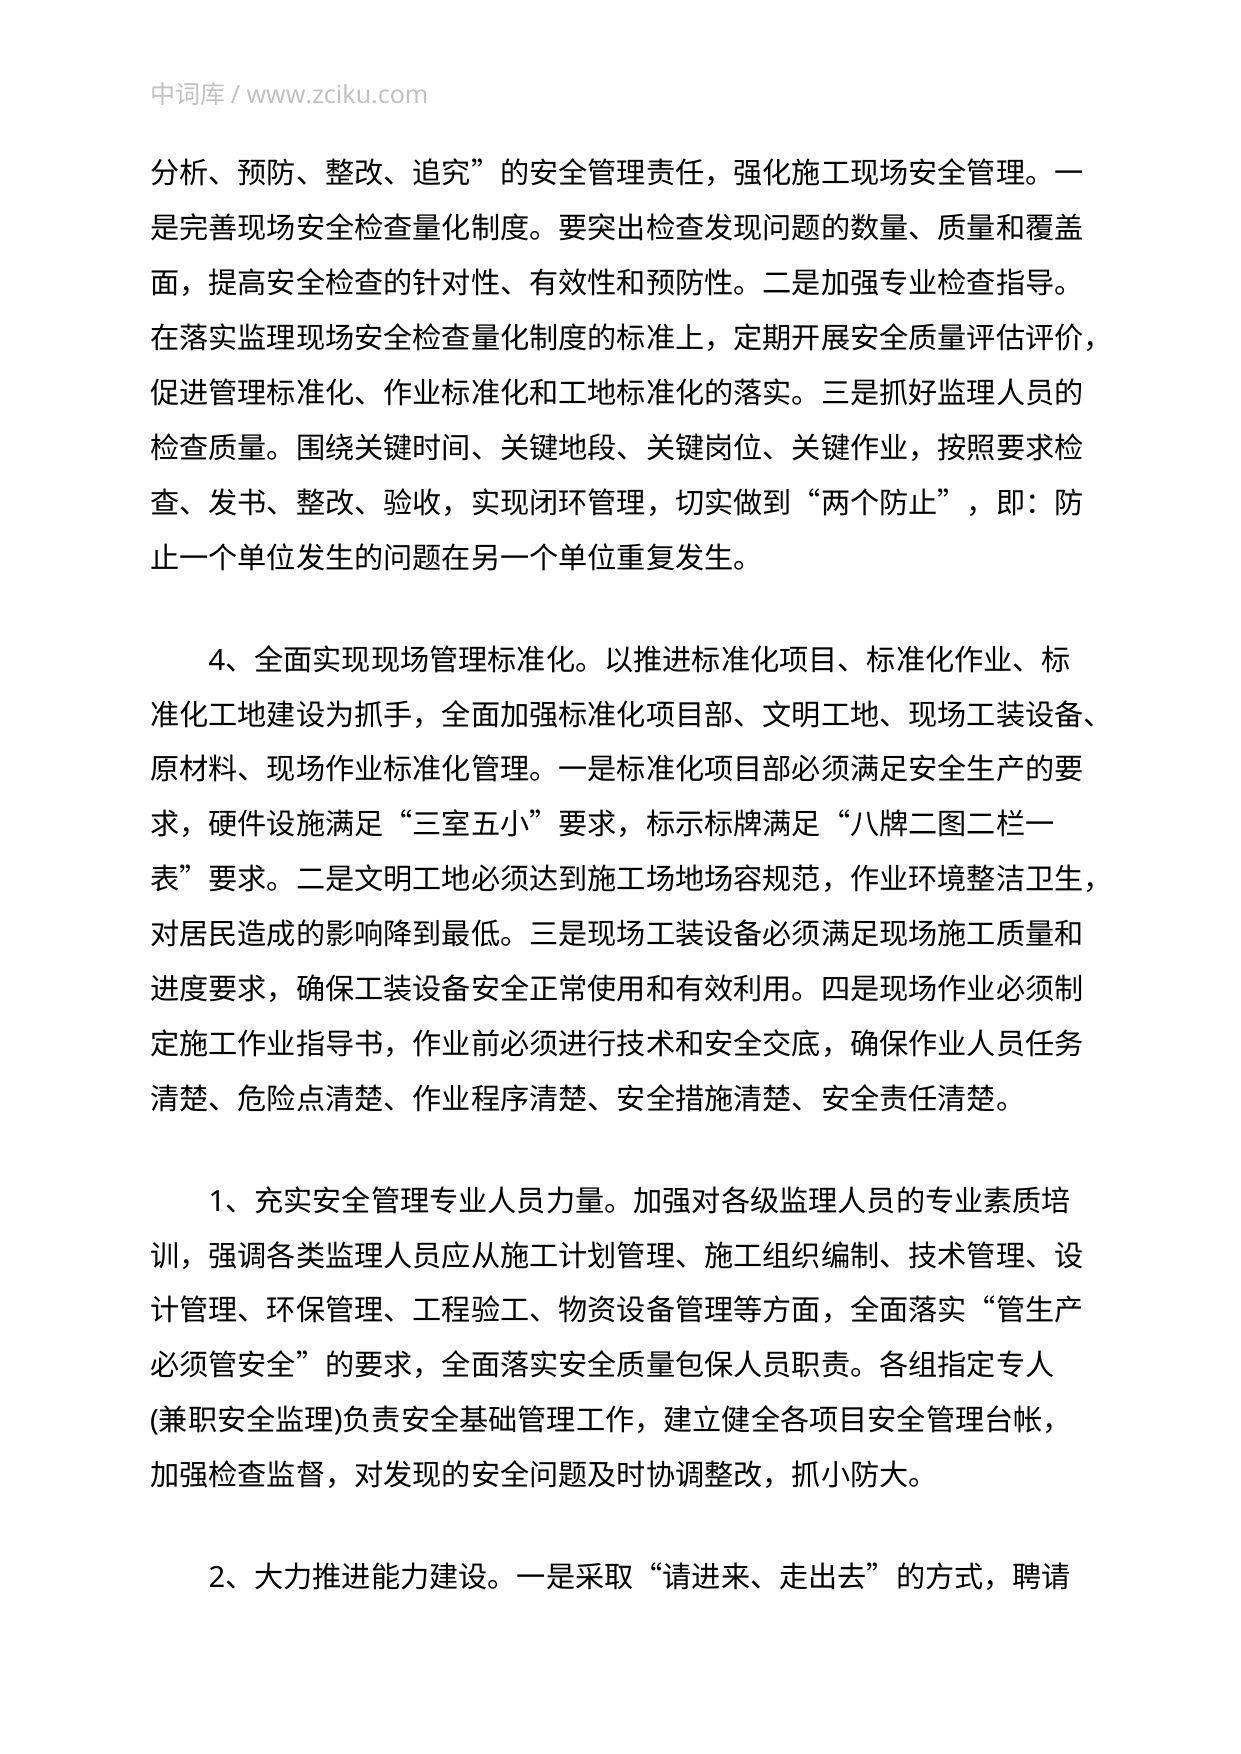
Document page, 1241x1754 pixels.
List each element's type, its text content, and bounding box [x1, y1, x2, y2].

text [150, 150, 1090, 577]
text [150, 1553, 1090, 1596]
text 4、全面实现现场管理标准化。以推进标准化项目、标准化作业、标准化工地建设为抓手，全面加强标准化项目部、文明工地、现场工装设备、原材料、现场作业标准化管理。一是标准化项目部必须满足安全生产的要求，硬件设施满足“三室五小”要求，标示标牌满足“八牌二图二栏一表”要求。二是文明工地必须达到施工场地场容规范，作业环境整洁卫生，对居民造成的影响降到最低。三是现场工装设备必须满足现场施工质量和进度要求，确保工装设备安全正常使用和有效利用。四是现场作业必须制定施工作业指导书，作业前必须进行技术和安全交底，确保作业人员任务清楚、危险点清楚、作业程序清楚、安全措施清楚、安全责任清楚。 [150, 636, 1090, 1118]
text 1、充实安全管理专业人员力量。加强对各级监理人员的专业素质培训，强调各类监理人员应从施工计划管理、施工组织编制、技术管理、设计管理、环保管理、工程验工、物资设备管理等方面，全面落实“管生产必须管安全”的要求，全面落实安全质量包保人员职责。各组指定专人(兼职安全监理)负责安全基础管理工作，建立健全各项目安全管理台帐，加强检查监督，对发现的安全问题及时协调整改，抓小防大。 [150, 1177, 1090, 1494]
